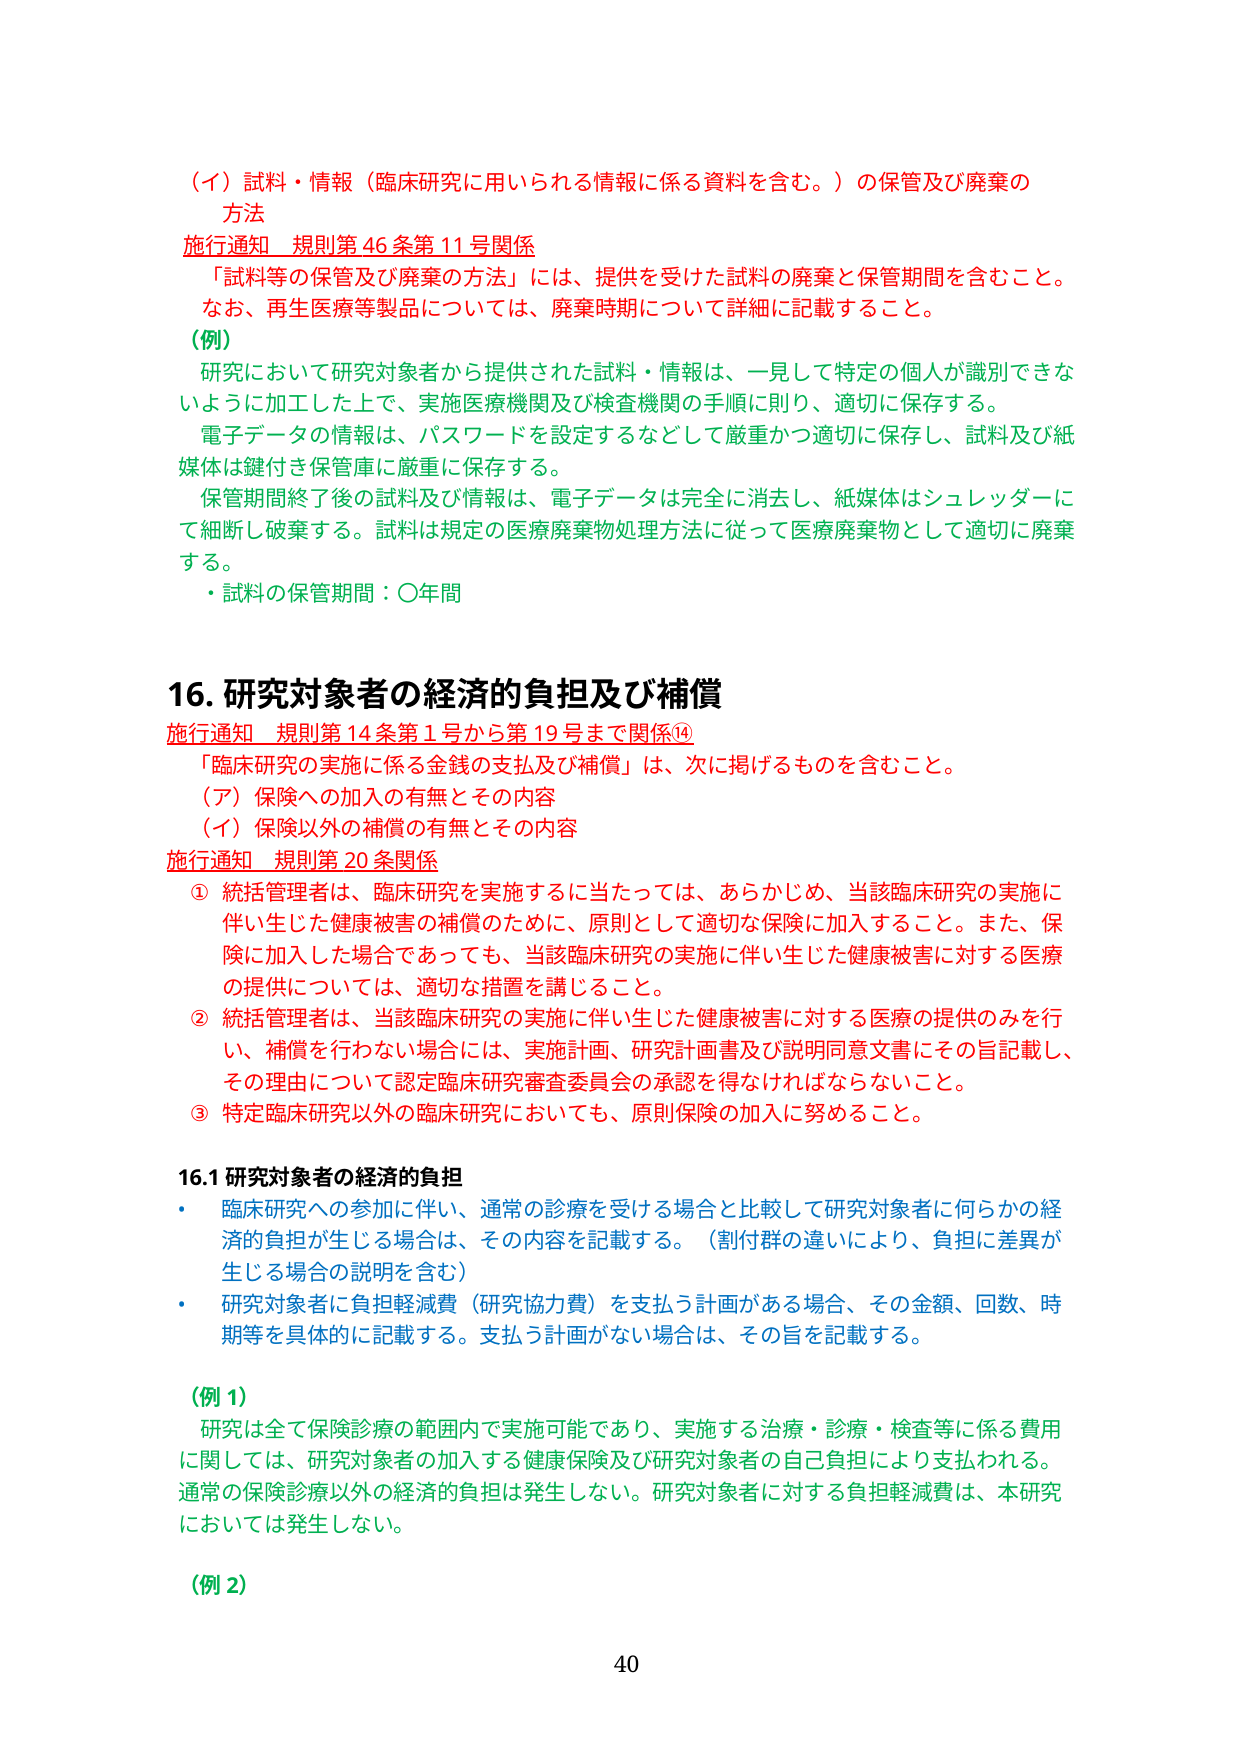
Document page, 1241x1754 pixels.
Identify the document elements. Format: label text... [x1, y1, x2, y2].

list 研究対象者に負担軽減費（研究協力費）を支払う計画がある場合、その金額、回数、時期等を具体的に記載する。支払う計画がない場合は、その旨を記載する。 [177, 1287, 1076, 1350]
text ・試料の保管期間：〇年間 [178, 576, 1076, 608]
text 方法 [178, 196, 1076, 228]
text 電子データの情報は、パスワードを設定するなどして厳重かつ適切に保存し、試料及び紙媒体は鍵付き保管庫に厳重に保存する。 [178, 418, 1076, 481]
text （例2） [178, 1568, 1076, 1600]
text 研究において研究対象者から提供された試料・情報は、一見して特定の個人が識別できないように加工した上で、実施医療機関及び検査機関の手順に則り、適切に保存する。 [178, 355, 1076, 418]
text 保管期間終了後の試料及び情報は、電子データは完全に消去し、紙媒体はシュレッダーにて細断し破棄する。試料は規定の医療廃棄物処理方法に従って医療廃棄物として適切に廃棄する。 [178, 481, 1076, 576]
text 「臨床研究の実施に係る金銭の支払及び補償」は、次に掲げるものを含むこと。 [189, 748, 1076, 779]
list 統括管理者は、当該臨床研究の実施に伴い生じた健康被害に対する医療の提供のみを行い、補償を行わない場合には、実施計画、研究計画書及び説明同意文書にその旨記載し、その理由について認定臨床研究審査委員会の承認を得なければならないこと。 [189, 1001, 1076, 1096]
subtitle 16. 研究対象者の経済的負担及び補償 [167, 668, 1076, 716]
text 施行通知 規則第46条第11号関係 [183, 228, 1076, 260]
list 統括管理者は、臨床研究を実施するに当たっては、あらかじめ、当該臨床研究の実施に伴い生じた健康被害の補償のために、原則として適切な保険に加入すること。また、保険に加入した場合であっても、当該臨床研究の実施に伴い生じた健康被害に対する医療の提供については、適切な措置を講じること。 [189, 874, 1076, 1001]
text （例） [178, 323, 1076, 355]
text （イ）試料・情報（臨床研究に用いられる情報に係る資料を含む。）の保管及び廃棄の [178, 164, 1076, 196]
text 「試料等の保管及び廃棄の方法」には、提供を受けた試料の廃棄と保管期間を含むこと。なお、再生医療等製品については、廃棄時期について詳細に記載すること。 [201, 260, 1076, 323]
text 施行通知 規則第14条第１号から第19号まで関係⑭ [167, 716, 1076, 748]
text （イ）保険以外の補償の有無とその内容 [189, 811, 1076, 843]
text 研究は全て保険診療の範囲内で実施可能であり、実施する治療・診療・検査等に係る費用に関しては、研究対象者の加入する健康保険及び研究対象者の自己負担により支払われる。通常の保険診療以外の経済的負担は発生しない。研究対象者に対する負担軽減費は、本研究においては発生しない。 [178, 1412, 1076, 1538]
list 特定臨床研究以外の臨床研究においても、原則保険の加入に努めること。 [189, 1096, 1076, 1128]
text 16.1 研究対象者の経済的負担 [177, 1160, 1076, 1192]
text 施行通知 規則第20条関係 [167, 843, 1076, 874]
text （ア）保険への加入の有無とその内容 [189, 779, 1076, 811]
text （例1） [178, 1380, 1076, 1412]
list 臨床研究への参加に伴い、通常の診療を受ける場合と比較して研究対象者に何らかの経済的負担が生じる場合は、その内容を記載する。（割付群の違いにより、負担に差異が生じる場合の説明を含む） [177, 1192, 1076, 1287]
